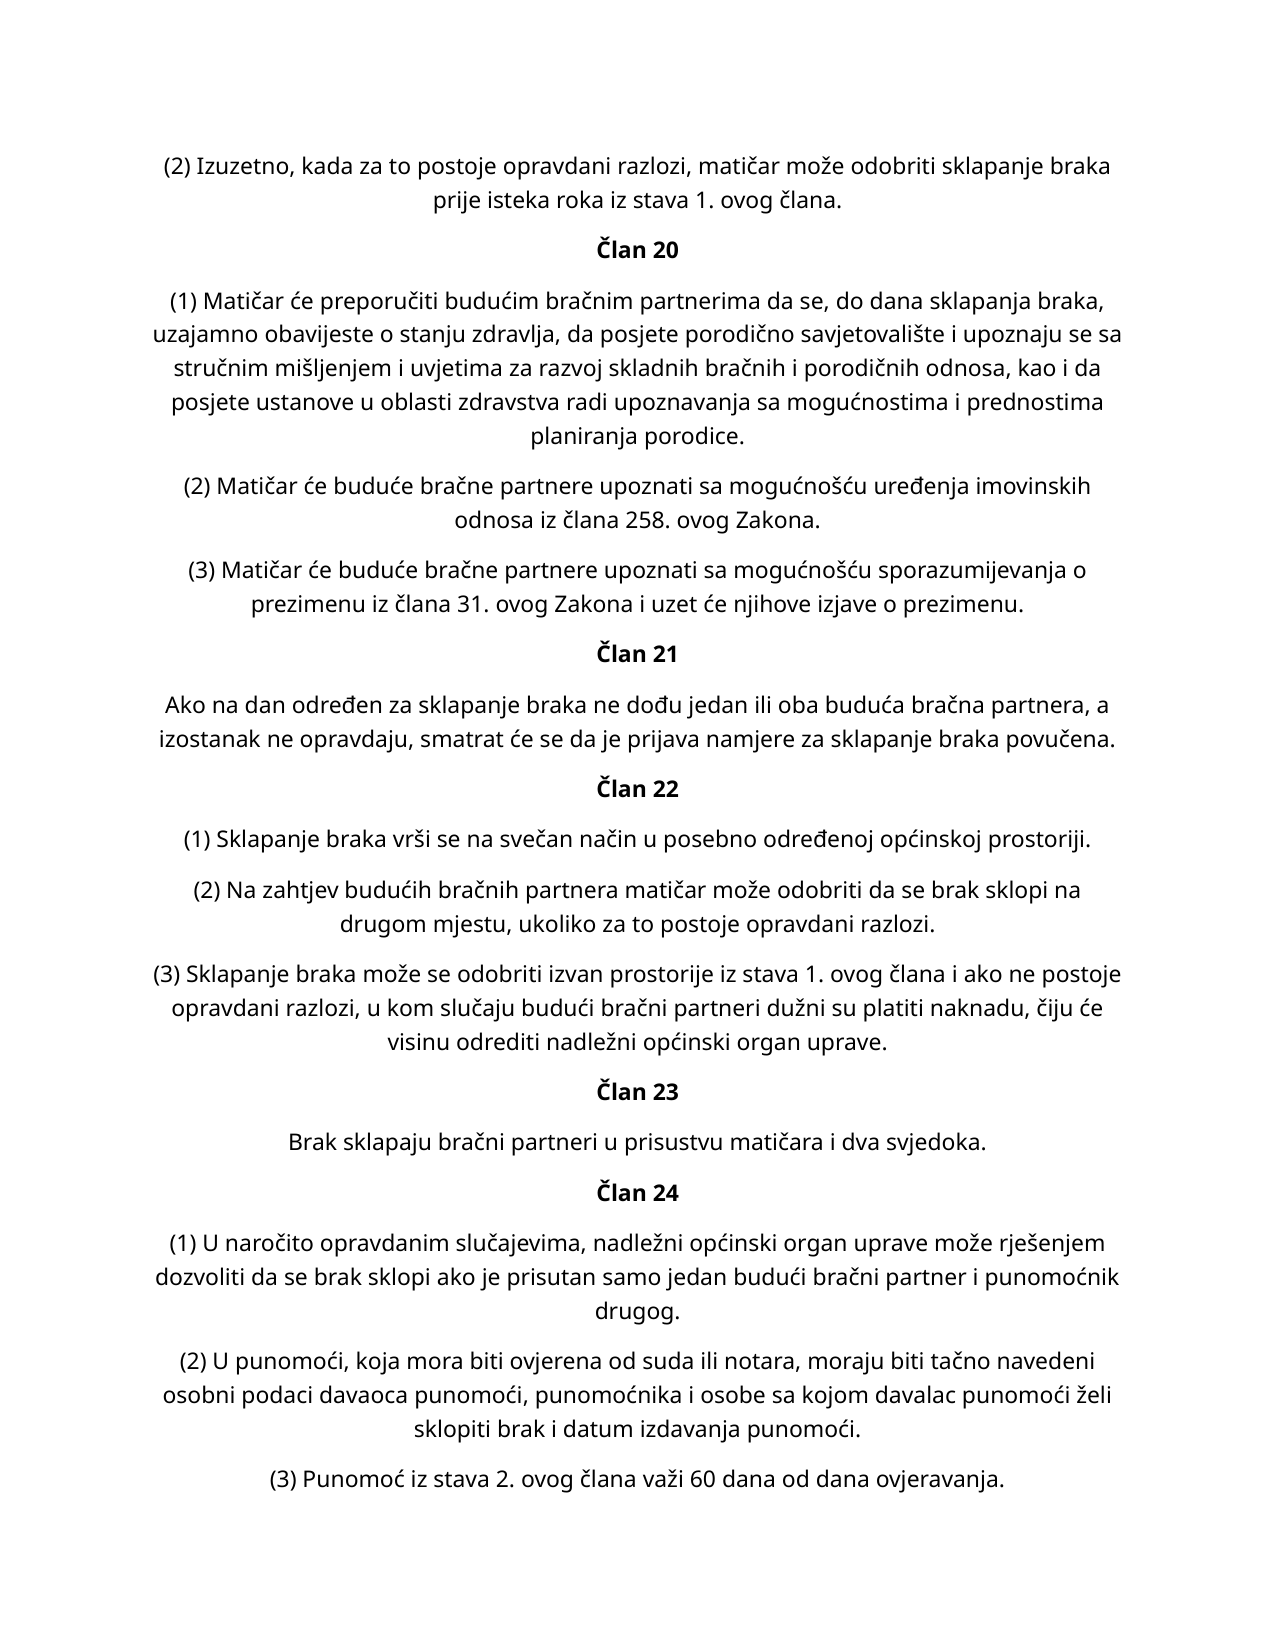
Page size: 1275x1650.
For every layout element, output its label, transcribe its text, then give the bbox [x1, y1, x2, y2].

text (1) Matičar će preporučiti budućim bračnim partnerima da se, do dana sklapanja braka, uzajamno obavijeste o stanju zdravlja, da posjete porodično savjetovalište i upoznaju se sa stručnim mišljenjem i uvjetima za razvoj skladnih bračnih i porodičnih odnosa, kao i da posjete ustanove u oblasti zdravstva radi upoznavanja sa mogućnostima i prednostima planiranja porodice. [150, 284, 1125, 451]
text (3) Punomoć iz stava 2. ovog člana važi 60 dana od dana ovjeravanja. [150, 1463, 1125, 1494]
text (3) Matičar će buduće bračne partnere upoznati sa mogućnošću sporazumijevanja o prezimenu iz člana 31. ovog Zakona i uzet će njihove izjave o prezimenu. [150, 554, 1125, 619]
text Član 20 [150, 234, 1125, 265]
text Član 24 [150, 1177, 1125, 1208]
text (1) Sklapanje braka vrši se na svečan način u posebno određenoj općinskoj prostoriji. [150, 823, 1125, 854]
text (2) Na zahtjev budućih bračnih partnera matičar može odobriti da se brak sklopi na drugom mjestu, ukoliko za to postoje opravdani razlozi. [150, 874, 1125, 939]
text Brak sklapaju bračni partneri u prisustvu matičara i dva svjedoka. [150, 1126, 1125, 1157]
text Ako na dan određen za sklapanje braka ne dođu jedan ili oba buduća bračna partnera, a izostanak ne opravdaju, smatrat će se da je prijava namjere za sklapanje braka povučena. [150, 689, 1125, 754]
text Član 23 [150, 1076, 1125, 1107]
text (3) Sklapanje braka može se odobriti izvan prostorije iz stava 1. ovog člana i ako ne postoje opravdani razlozi, u kom slučaju budući bračni partneri dužni su platiti naknadu, čiju će visinu odrediti nadležni općinski organ uprave. [150, 958, 1125, 1057]
text Član 22 [150, 773, 1125, 804]
text Član 21 [150, 638, 1125, 669]
text (2) Izuzetno, kada za to postoje opravdani razlozi, matičar može odobriti sklapanje braka prije isteka roka iz stava 1. ovog člana. [150, 150, 1125, 215]
text (2) U punomoći, koja mora biti ovjerena od suda ili notara, moraju biti tačno navedeni osobni podaci davaoca punomoći, punomoćnika i osobe sa kojom davalac punomoći želi sklopiti brak i datum izdavanja punomoći. [150, 1345, 1125, 1444]
text (1) U naročito opravdanim slučajevima, nadležni općinski organ uprave može rješenjem dozvoliti da se brak sklopi ako je prisutan samo jedan budući bračni partner i punomoćnik drugog. [150, 1227, 1125, 1326]
text (2) Matičar će buduće bračne partnere upoznati sa mogućnošću uređenja imovinskih odnosa iz člana 258. ovog Zakona. [150, 470, 1125, 535]
